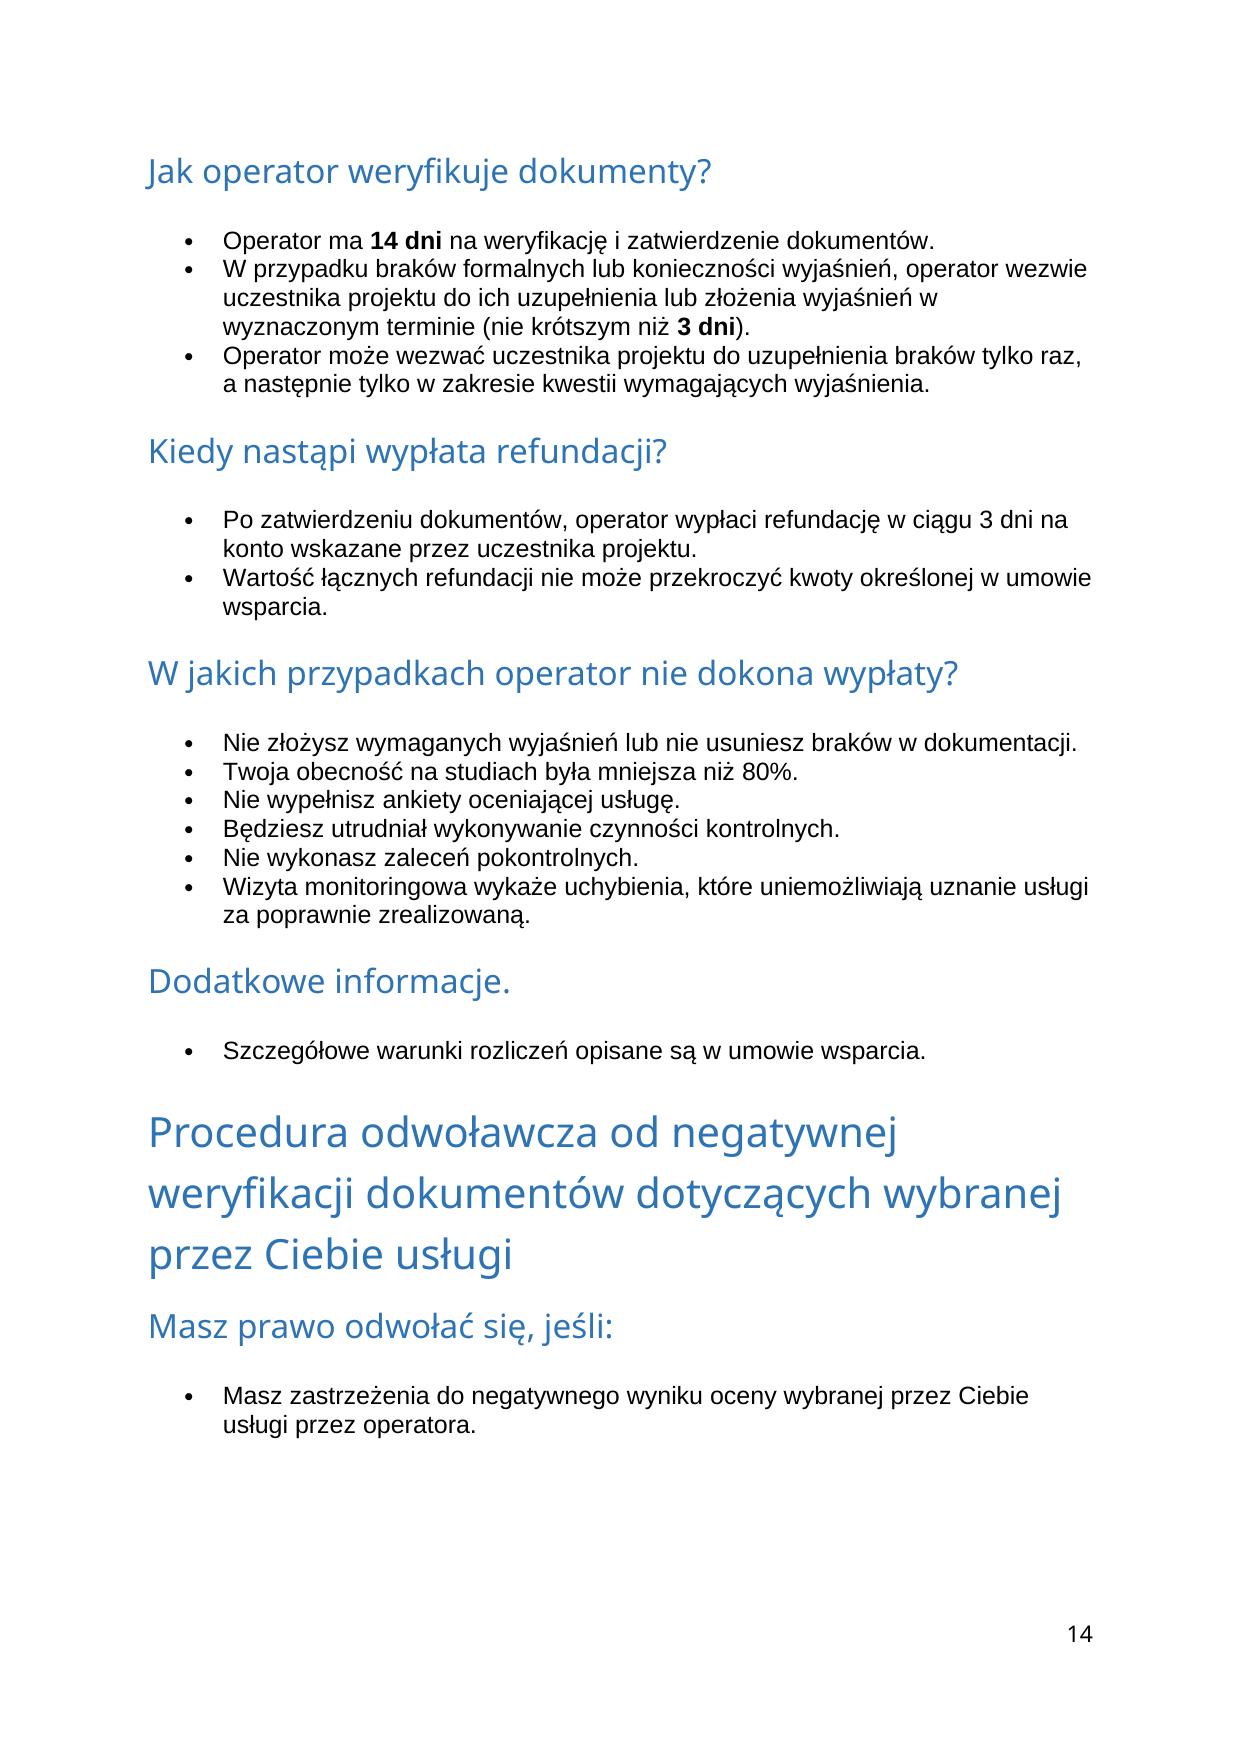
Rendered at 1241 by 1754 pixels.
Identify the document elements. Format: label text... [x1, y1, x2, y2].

subtitle W jakich przypadkach operator nie dokona wypłaty? [148, 650, 1093, 695]
list Nie złożysz wymaganych wyjaśnień lub nie usuniesz braków w dokumentacji. [185, 728, 1093, 757]
list Masz zastrzeżenia do negatywnego wyniku oceny wybranej przez Ciebie usługi przez operatora. [185, 1381, 1093, 1439]
subtitle Dodatkowe informacje. [148, 958, 1093, 1004]
list Po zatwierdzeniu dokumentów, operator wypłaci refundację w ciągu 3 dni na konto wskazane przez uczestnika projektu. [185, 506, 1093, 563]
list Twoja obecność na studiach była mniejsza niż 80%. [185, 757, 1093, 785]
list Nie wykonasz zaleceń pokontrolnych. [185, 843, 1093, 872]
subtitle Masz prawo odwołać się, jeśli: [148, 1303, 1093, 1348]
list Wizyta monitoringowa wykaże uchybienia, które uniemożliwiają uznanie usługi za poprawnie zrealizowaną. [185, 872, 1093, 929]
subtitle Jak operator weryfikuje dokumenty? [148, 148, 1093, 193]
subtitle Kiedy nastąpi wypłata refundacji? [148, 427, 1093, 473]
list Szczegółowe warunki rozliczeń opisane są w umowie wsparcia. [185, 1036, 1093, 1065]
subtitle Procedura odwoławcza od negatywnej weryfikacji dokumentów dotyczących wybranej przez Ciebie usługi [148, 1103, 1093, 1282]
list Operator może wezwać uczestnika projektu do uzupełnienia braków tylko raz, a następnie tylko w zakresie kwestii wymagających wyjaśnienia. [185, 341, 1093, 398]
list Operator ma 14 dni na weryfikację i zatwierdzenie dokumentów. [185, 226, 1093, 254]
list Będziesz utrudniał wykonywanie czynności kontrolnych. [185, 814, 1093, 843]
list Nie wypełnisz ankiety oceniającej usługę. [185, 785, 1093, 814]
list W przypadku braków formalnych lub konieczności wyjaśnień, operator wezwie uczestnika projektu do ich uzupełnienia lub złożenia wyjaśnień w wyznaczonym terminie (nie krótszym niż 3 dni). [185, 254, 1093, 341]
list Wartość łącznych refundacji nie może przekroczyć kwoty określonej w umowie wsparcia. [185, 563, 1093, 621]
